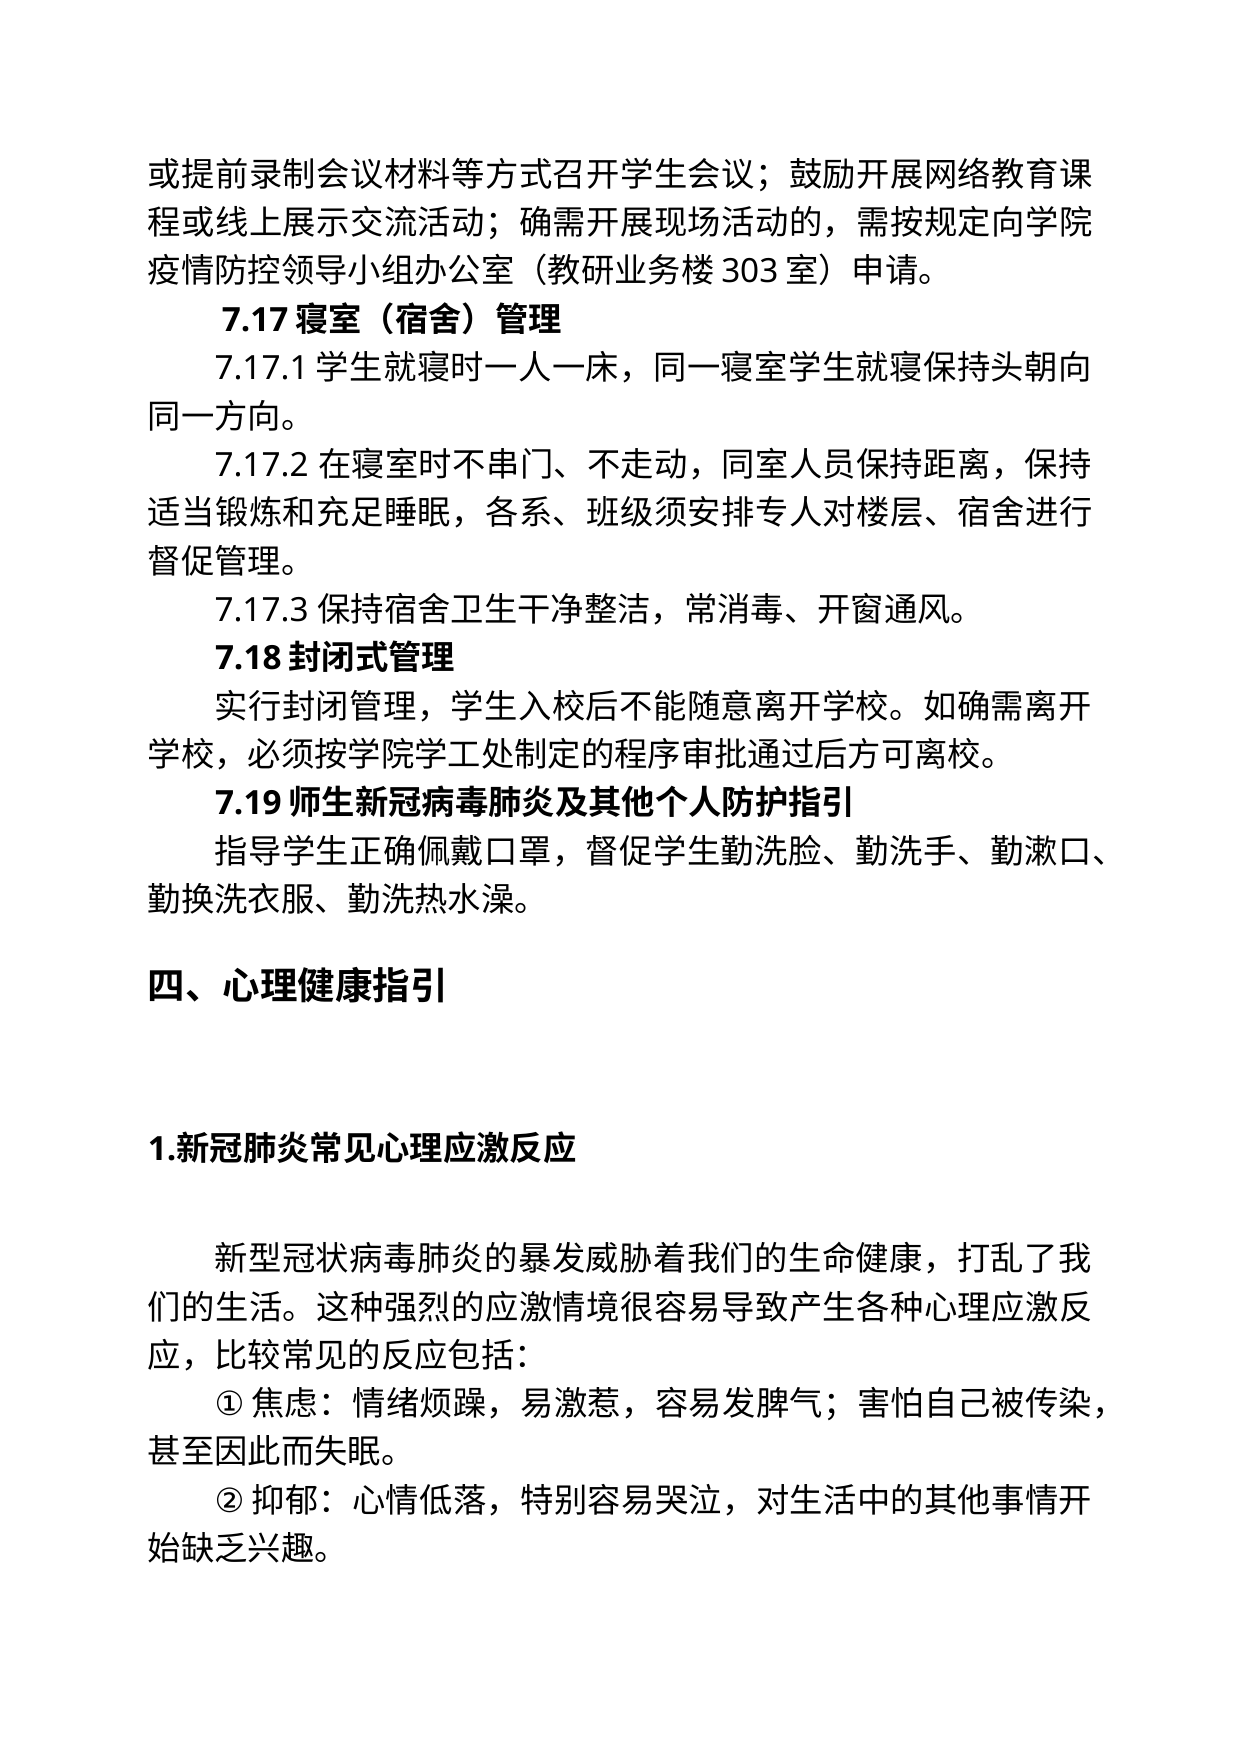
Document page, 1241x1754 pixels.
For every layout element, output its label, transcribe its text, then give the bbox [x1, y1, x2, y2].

text 7.18封闭式管理 [148, 631, 1092, 679]
text 7.19师生新冠病毒肺炎及其他个人防护指引 [148, 776, 1092, 824]
text 7.17寝室（宿舍）管理 [222, 293, 1092, 341]
text 7.17.1学生就寝时一人一床，同一寝室学生就寝保持头朝向同一方向。 [148, 341, 1092, 438]
text 实行封闭管理，学生入校后不能随意离开学校。如确需离开学校，必须按学院学工处制定的程序审批通过后方可离校。 [148, 679, 1092, 776]
text ①焦虑：情绪烦躁，易激惹，容易发脾气；害怕自己被传染，甚至因此而失眠。 [148, 1377, 1092, 1473]
subtitle 四、心理健康指引 [148, 956, 1092, 1011]
subtitle 1.新冠肺炎常见心理应激反应 [148, 1121, 1092, 1170]
text 7.17.2 在寝室时不串门、不走动，同室人员保持距离，保持适当锻炼和充足睡眠，各系、班级须安排专人对楼层、宿舍进行督促管理。 [148, 438, 1092, 583]
text ②抑郁：心情低落，特别容易哭泣，对生活中的其他事情开始缺乏兴趣。 [148, 1473, 1092, 1570]
text 7.17.3 保持宿舍卫生干净整洁，常消毒、开窗通风。 [148, 583, 1092, 631]
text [148, 148, 1092, 293]
text 新型冠状病毒肺炎的暴发威胁着我们的生命健康，打乱了我们的生活。这种强烈的应激情境很容易导致产生各种心理应激反应，比较常见的反应包括： [148, 1232, 1092, 1377]
text 指导学生正确佩戴口罩，督促学生勤洗脸、勤洗手、勤漱口、勤换洗衣服、勤洗热水澡。 [148, 824, 1092, 921]
